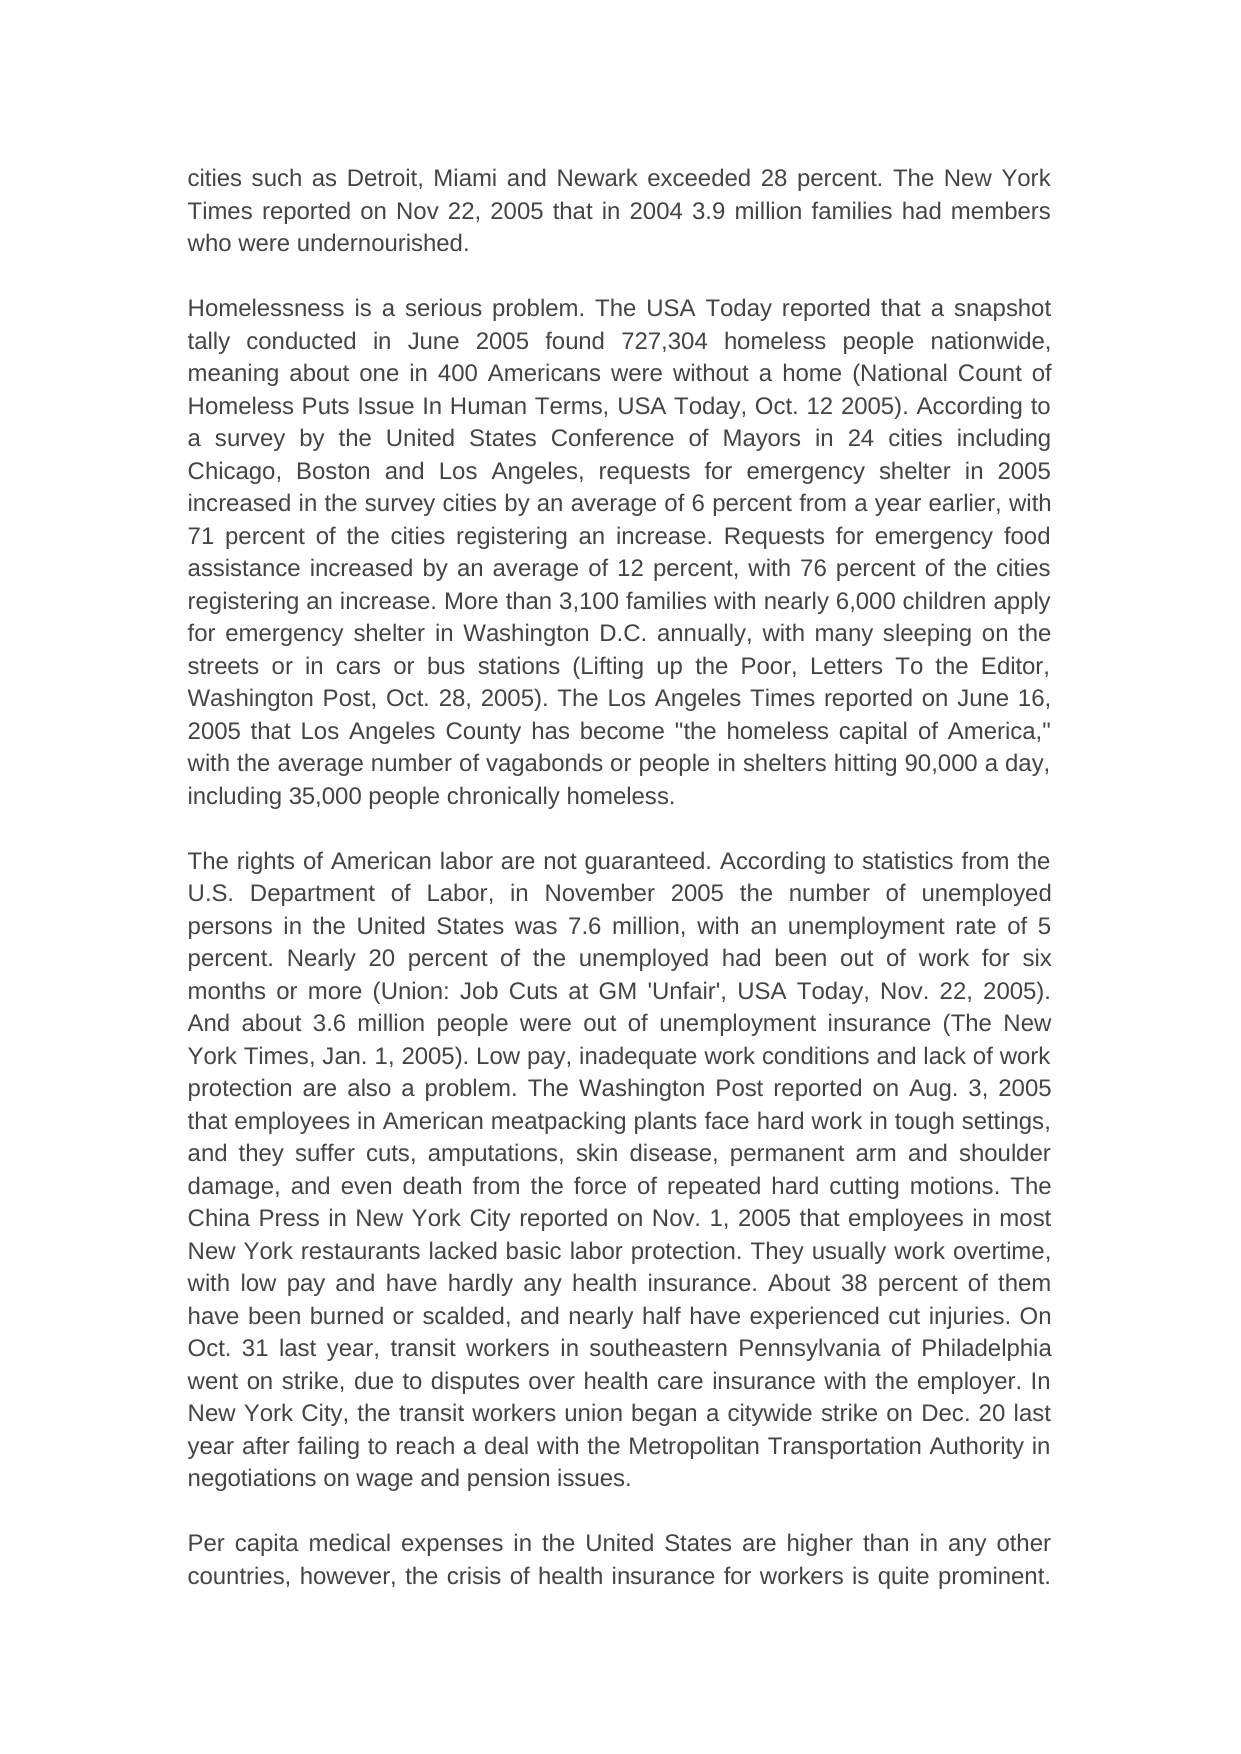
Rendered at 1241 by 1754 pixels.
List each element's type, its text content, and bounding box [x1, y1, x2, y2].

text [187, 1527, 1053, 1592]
text Homelessness is a serious problem. The USA Today reported that a snapshot tally conducted in June 2005 found 727,304 homeless people nationwide, meaning about one in 400 Americans were without a home (National Count of Homeless Puts Issue In Human Terms, USA Today, Oct. 12 2005). According to a survey by the United States Conference of Mayors in 24 cities including Chicago, Boston and Los Angeles, requests for emergency shelter in 2005 increased in the survey cities by an average of 6 percent from a year earlier, with 71 percent of the cities registering an increase. Requests for emergency food assistance increased by an average of 12 percent, with 76 percent of the cities registering an increase. More than 3,100 families with nearly 6,000 children apply for emergency shelter in Washington D.C. annually, with many sleeping on the streets or in cars or bus stations (Lifting up the Poor, Letters To the Editor, Washington Post, Oct. 28, 2005). The Los Angeles Times reported on June 16, 2005 that Los Angeles County has become "the homeless capital of America," with the average number of vagabonds or people in shelters hitting 90,000 a day, including 35,000 people chronically homeless. [187, 292, 1053, 812]
text The rights of American labor are not guaranteed. According to statistics from the U.S. Department of Labor, in November 2005 the number of unemployed persons in the United States was 7.6 million, with an unemployment rate of 5 percent. Nearly 20 percent of the unemployed had been out of work for six months or more (Union: Job Cuts at GM 'Unfair', USA Today, Nov. 22, 2005). And about 3.6 million people were out of unemployment insurance (The New York Times, Jan. 1, 2005). Low pay, inadequate work conditions and lack of work protection are also a problem. The Washington Post reported on Aug. 3, 2005 that employees in American meatpacking plants face hard work in tough settings, and they suffer cuts, amputations, skin disease, permanent arm and shoulder damage, and even death from the force of repeated hard cutting motions. The China Press in New York City reported on Nov. 1, 2005 that employees in most New York restaurants lacked basic labor protection. They usually work overtime, with low pay and have hardly any health insurance. About 38 percent of them have been burned or scalded, and nearly half have experienced cut injuries. On Oct. 31 last year, transit workers in southeastern Pennsylvania of Philadelphia went on strike, due to disputes over health care insurance with the employer. In New York City, the transit workers union began a citywide strike on Dec. 20 last year after failing to reach a deal with the Metropolitan Transportation Authority in negotiations on wage and pension issues. [187, 844, 1053, 1494]
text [187, 162, 1053, 259]
